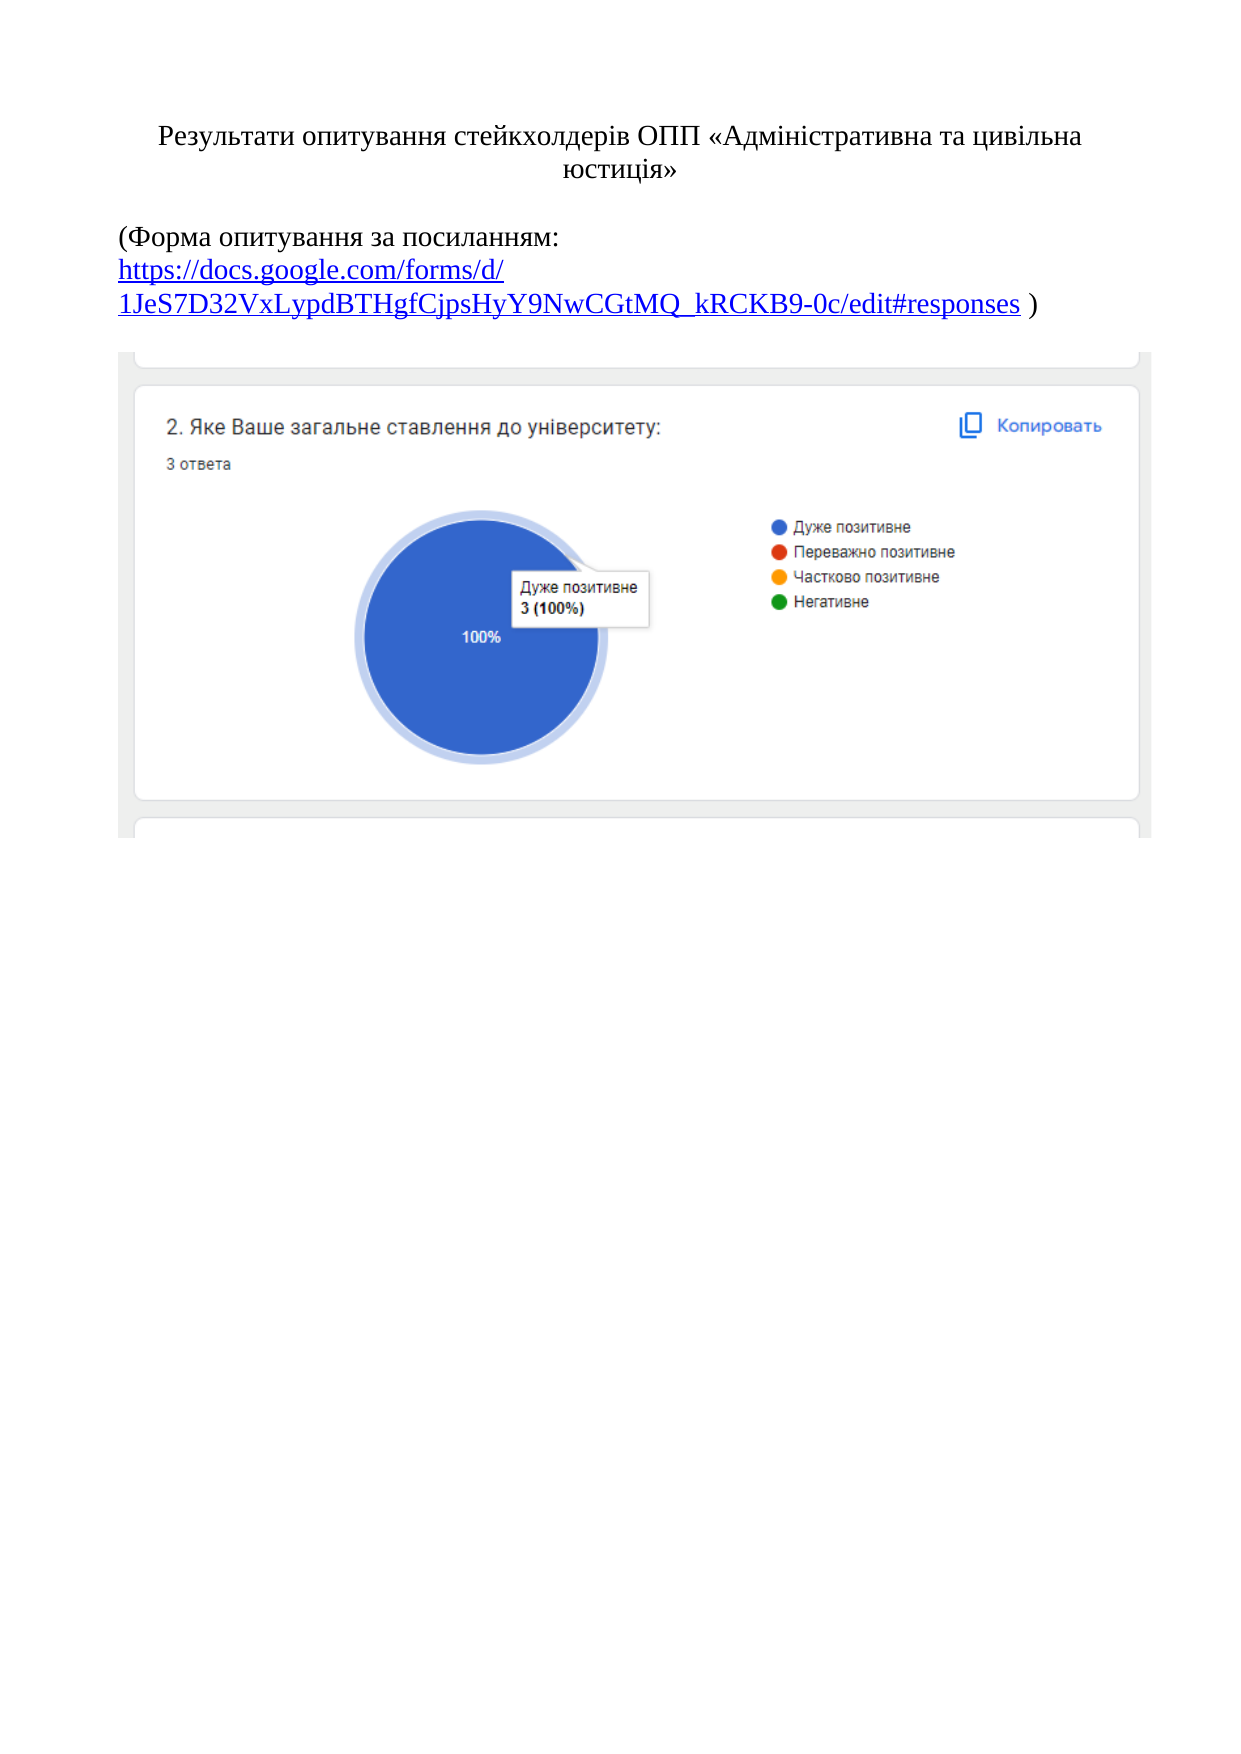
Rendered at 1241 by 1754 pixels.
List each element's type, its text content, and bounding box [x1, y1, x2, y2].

text Результати опитування стейкхолдерів ОПП «Адміністративна та цивільна юстиція» [118, 118, 1122, 185]
picture [118, 352, 1152, 838]
text https://docs.google.com/forms/d/1JeS7D32VxLypdBTHgfCjpsHyY9NwCGtMQ_kRCKB9-0c/edit#responses ) [118, 252, 1122, 319]
text (Форма опитування за посиланням: [118, 219, 1122, 252]
